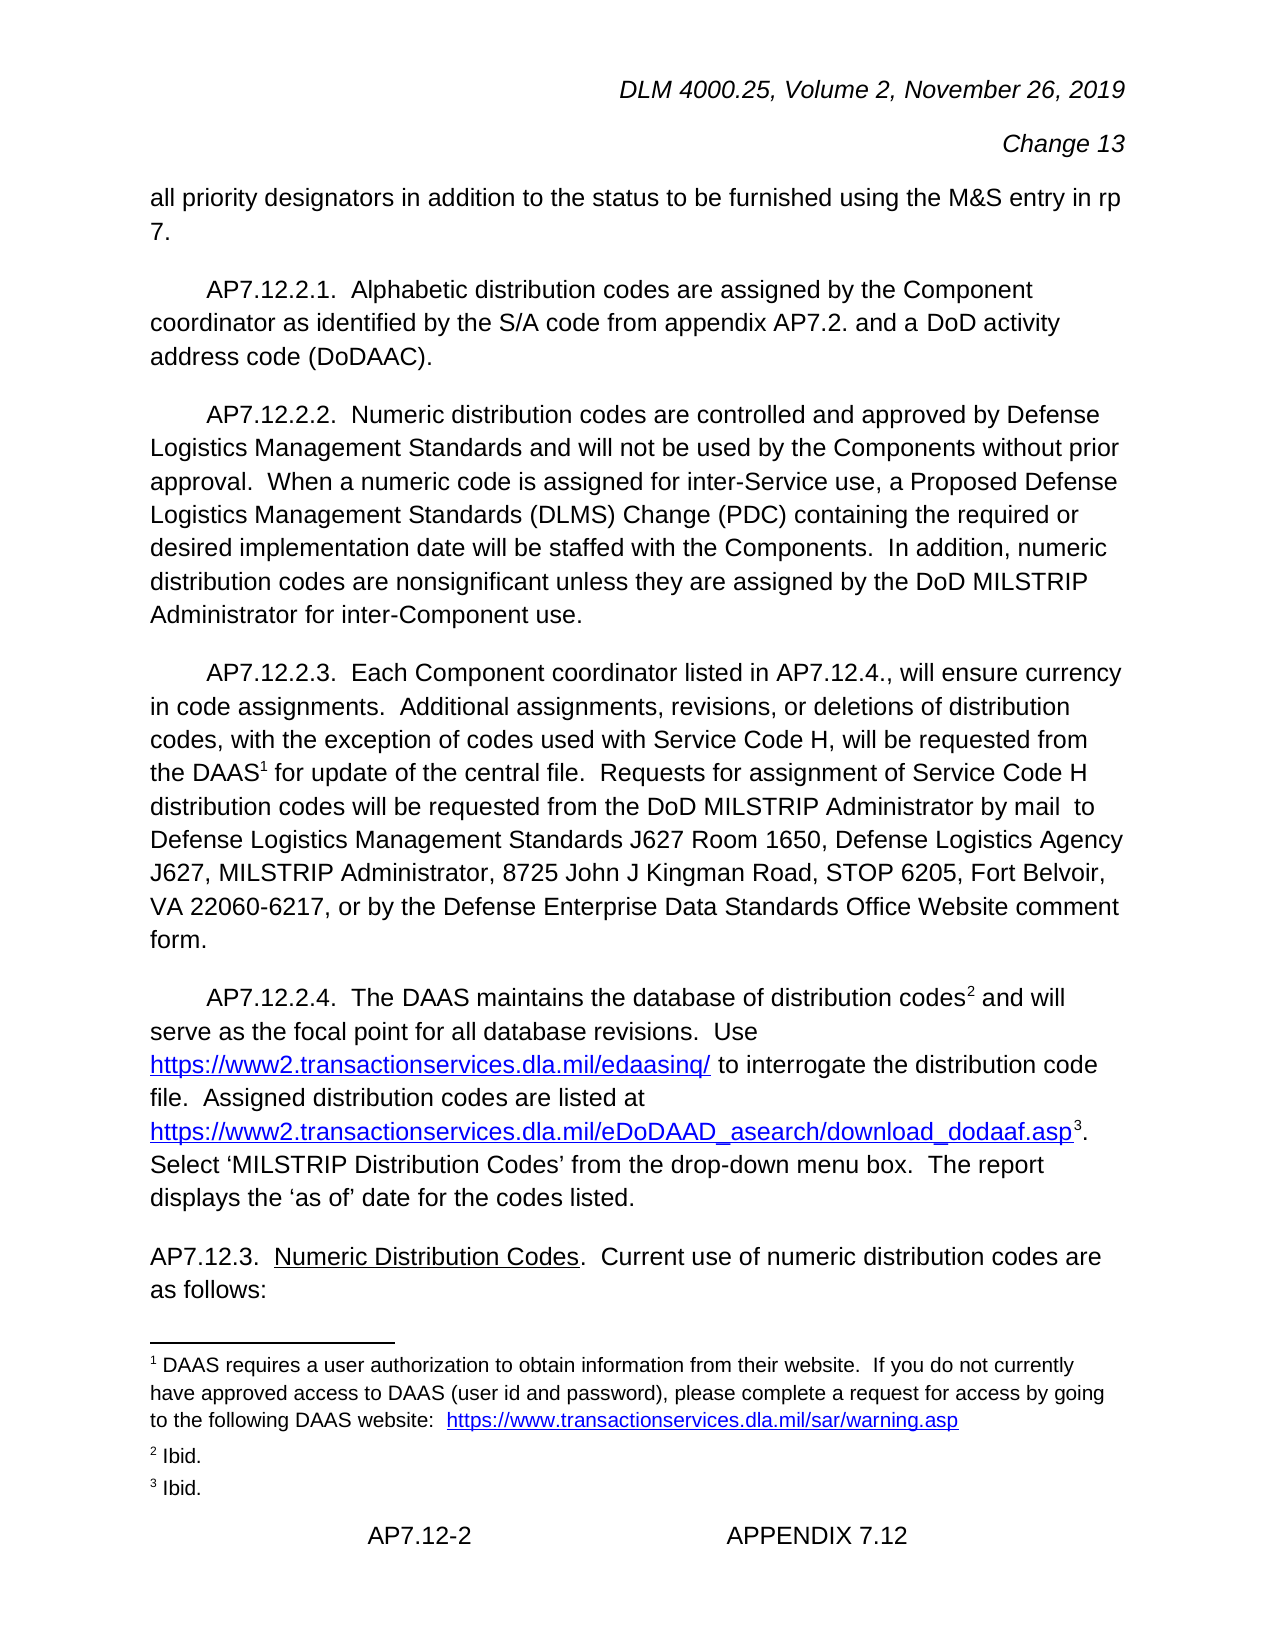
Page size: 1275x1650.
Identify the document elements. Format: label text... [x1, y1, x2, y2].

text AP7.12.2.4. The DAAS maintains the database of distribution codes and will serve as the focal point for all database revisions. Use https://www2.transactionservices.dla.mil/edaasinq/ to interrogate the distribution code file. Assigned distribution codes are listed at https://www2.transactionservices.dla.mil/eDoDAAD_asearch/download_dodaaf.asp. Select ‘MILSTRIP Distribution Codes’ from the drop-down menu box. The report displays the ‘as of’ date for the codes listed. [150, 983, 1125, 1212]
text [150, 183, 1125, 246]
text AP7.12.2.2. Numeric distribution codes are controlled and approved by Defense Logistics Management Standards and will not be used by the Components without prior approval. When a numeric code is assigned for inter-Service use, a Proposed Defense Logistics Management Standards (DLMS) Change (PDC) containing the required or desired implementation date will be staffed with the Components. In addition, numeric distribution codes are nonsignificant unless they are assigned by the DoD MILSTRIP Administrator for inter-Component use. [150, 400, 1125, 629]
text AP7.12.2.3. Each Component coordinator listed in AP7.12.4., will ensure currency in code assignments. Additional assignments, revisions, or deletions of distribution codes, with the exception of codes used with Service Code H, will be requested from the DAAS for update of the central file. Requests for assignment of Service Code H distribution codes will be requested from the DoD MILSTRIP Administrator by mail to Defense Logistics Management Standards J627 Room 1650, Defense Logistics Agency J627, MILSTRIP Administrator, 8725 John J Kingman Road, STOP 6205, Fort Belvoir, VA 22060-6217, or by the Defense Enterprise Data Standards Office Website comment form. [150, 658, 1125, 954]
text AP7.12.3. Numeric Distribution Codes. Current use of numeric distribution codes are as follows: [150, 1242, 1125, 1304]
text AP7.12.2.1. Alphabetic distribution codes are assigned by the Component coordinator as identified by the S/A code from appendix AP7.2. and a DoD activity address code (DoDAAC). [150, 275, 1125, 371]
